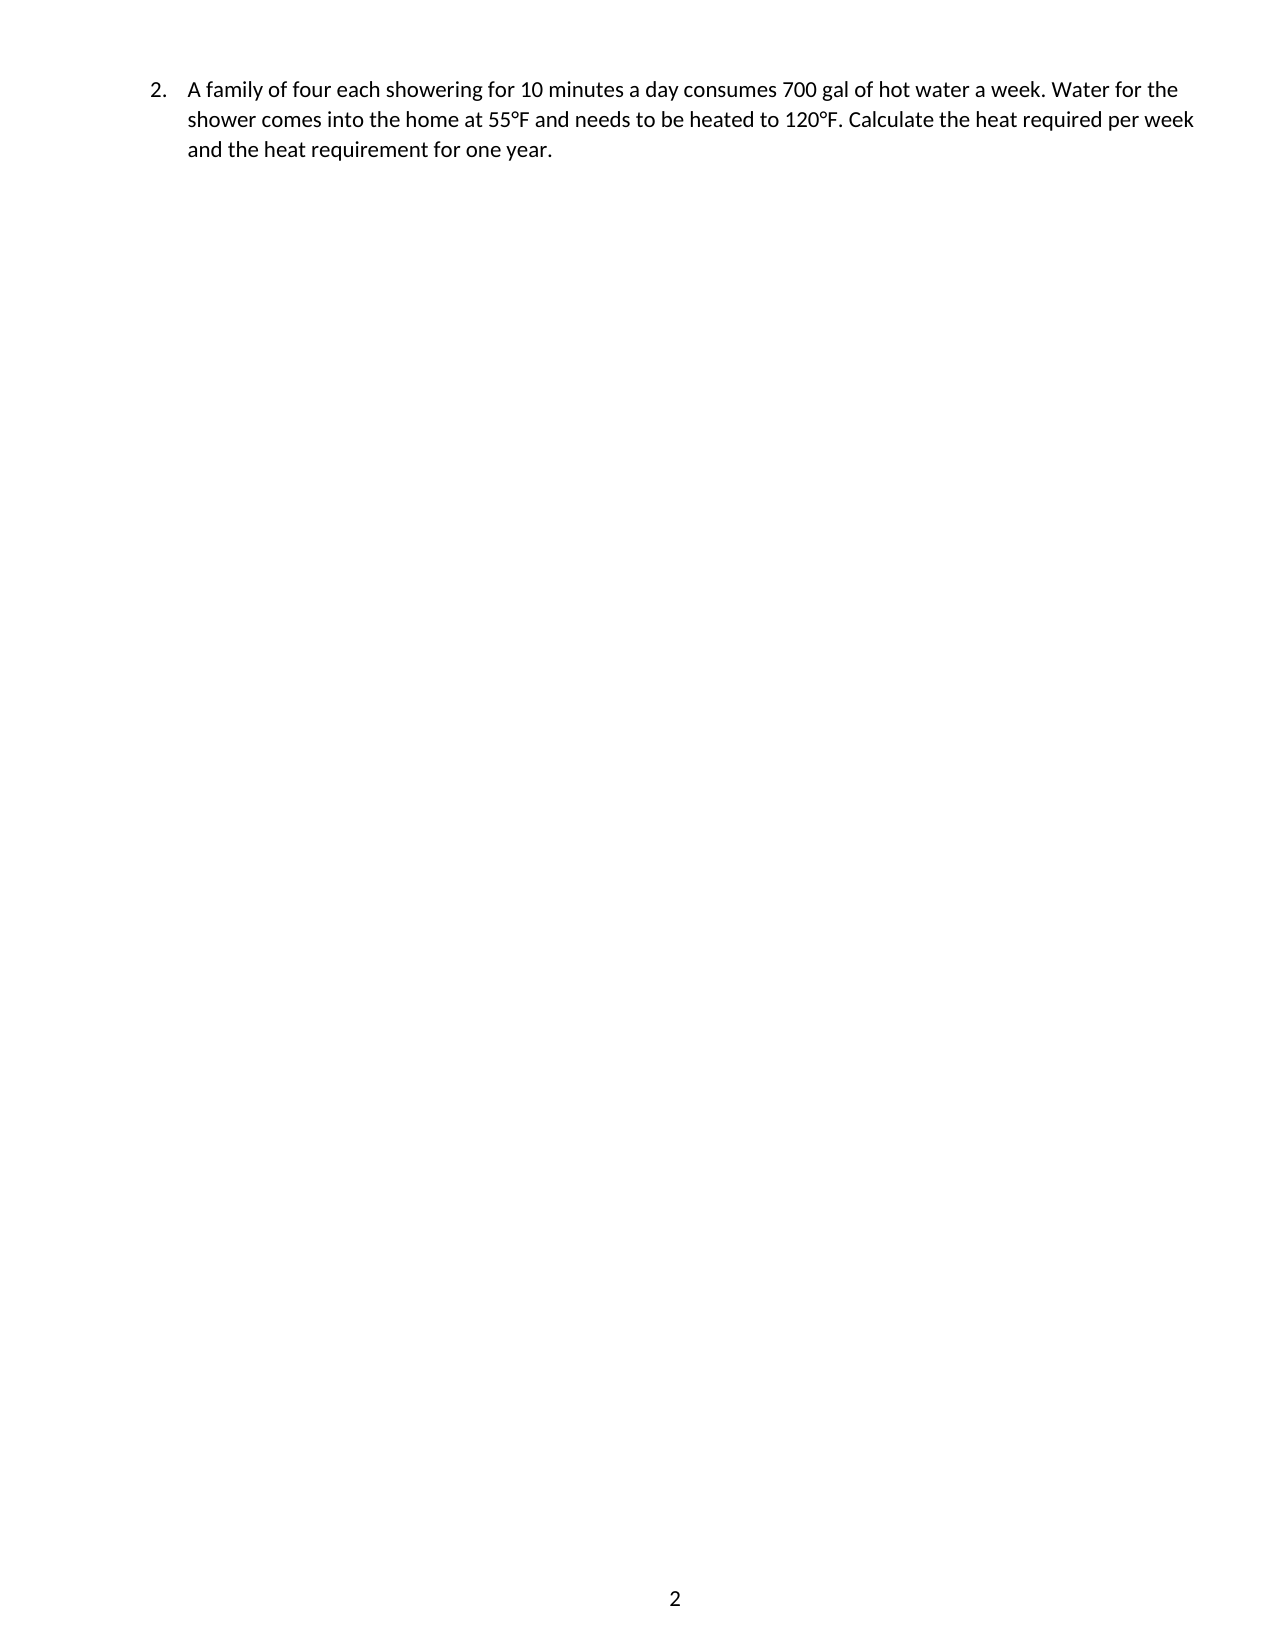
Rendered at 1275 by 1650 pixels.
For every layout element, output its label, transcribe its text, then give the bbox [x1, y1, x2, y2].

list A family of four each showering for 10 minutes a day consumes 700 gal of hot water a week. Water for the shower comes into the home at 55°F and needs to be heated to 120°F. Calculate the heat required per week and the heat requirement for one year. [150, 75, 1200, 163]
